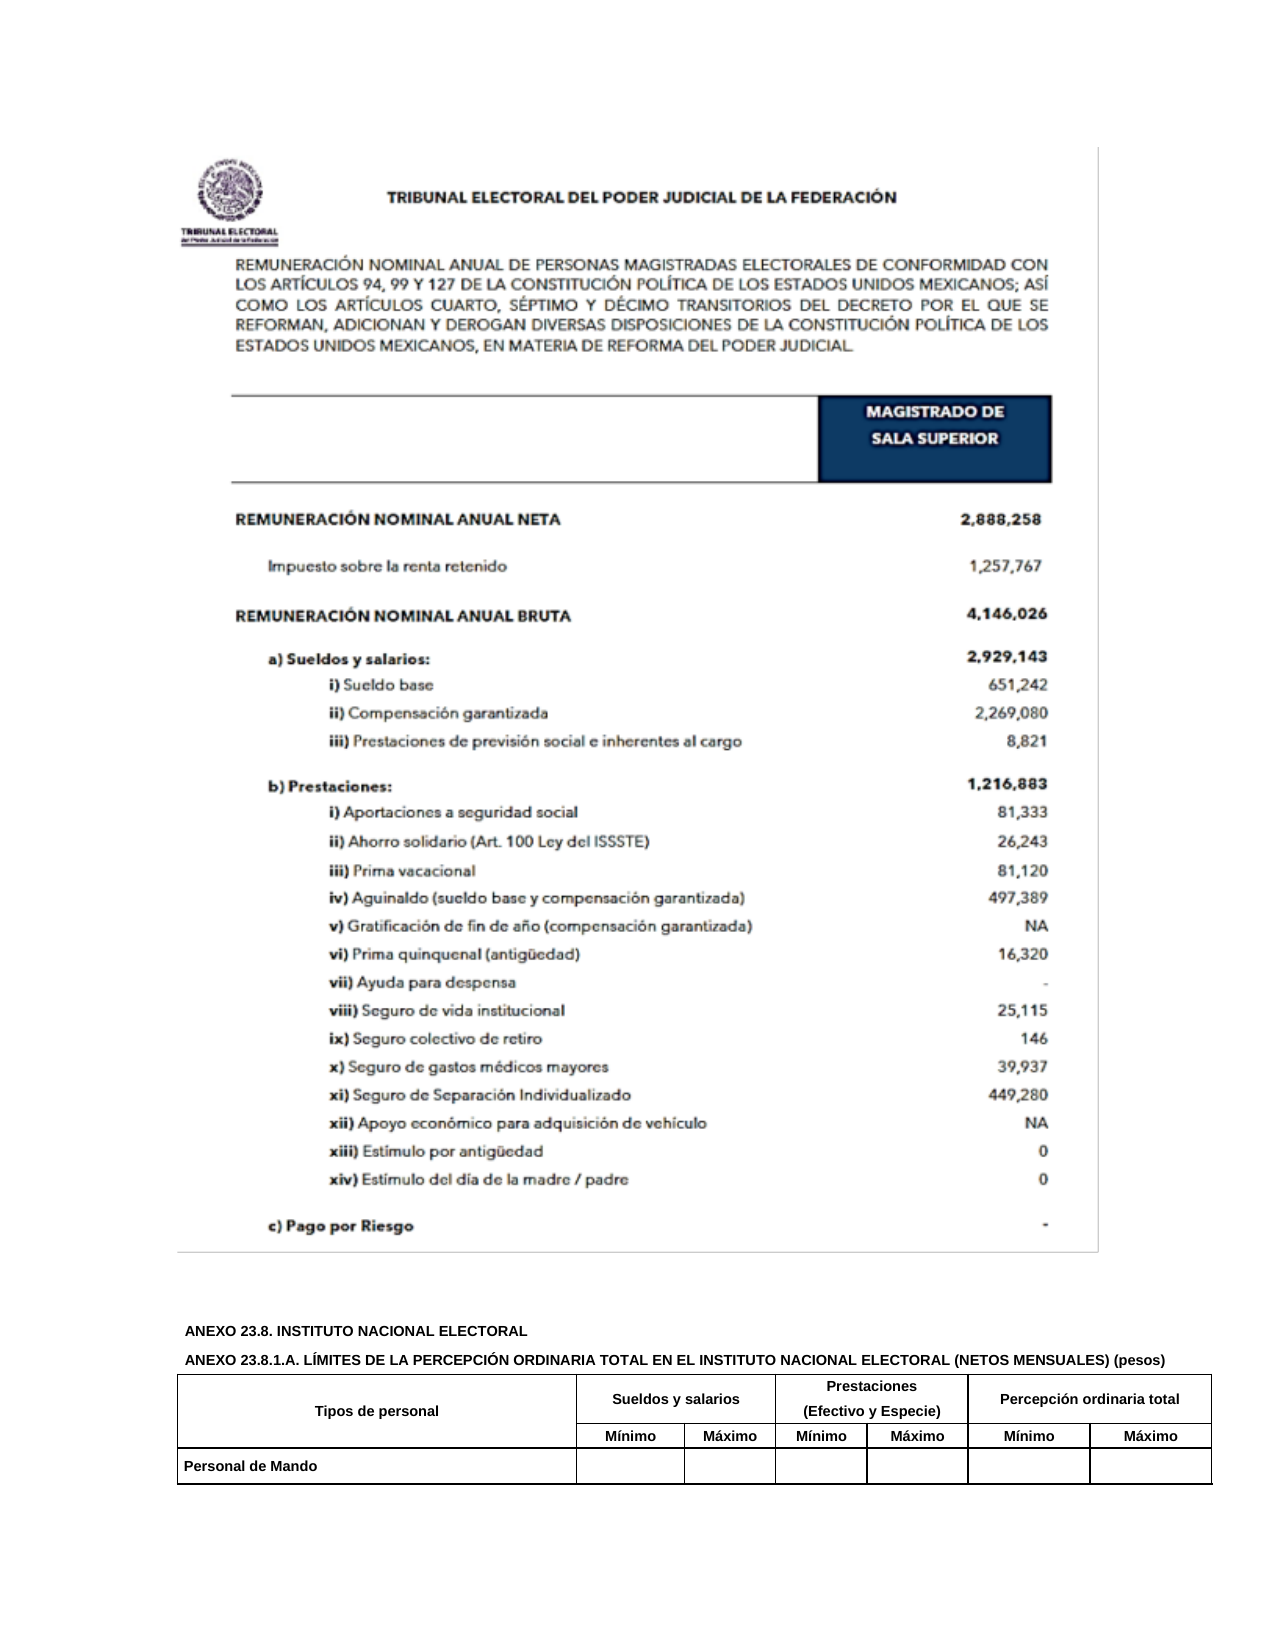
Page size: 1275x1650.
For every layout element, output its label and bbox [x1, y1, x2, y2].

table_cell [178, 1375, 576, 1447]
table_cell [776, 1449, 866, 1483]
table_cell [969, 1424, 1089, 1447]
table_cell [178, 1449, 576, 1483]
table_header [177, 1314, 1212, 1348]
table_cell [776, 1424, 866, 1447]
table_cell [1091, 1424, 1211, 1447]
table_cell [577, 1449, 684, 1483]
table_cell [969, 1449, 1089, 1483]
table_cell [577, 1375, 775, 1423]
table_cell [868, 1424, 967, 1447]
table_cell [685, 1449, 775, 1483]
picture [177, 147, 1099, 1254]
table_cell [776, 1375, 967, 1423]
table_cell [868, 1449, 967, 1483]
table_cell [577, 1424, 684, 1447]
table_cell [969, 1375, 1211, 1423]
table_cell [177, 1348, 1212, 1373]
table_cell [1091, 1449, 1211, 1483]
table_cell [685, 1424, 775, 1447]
